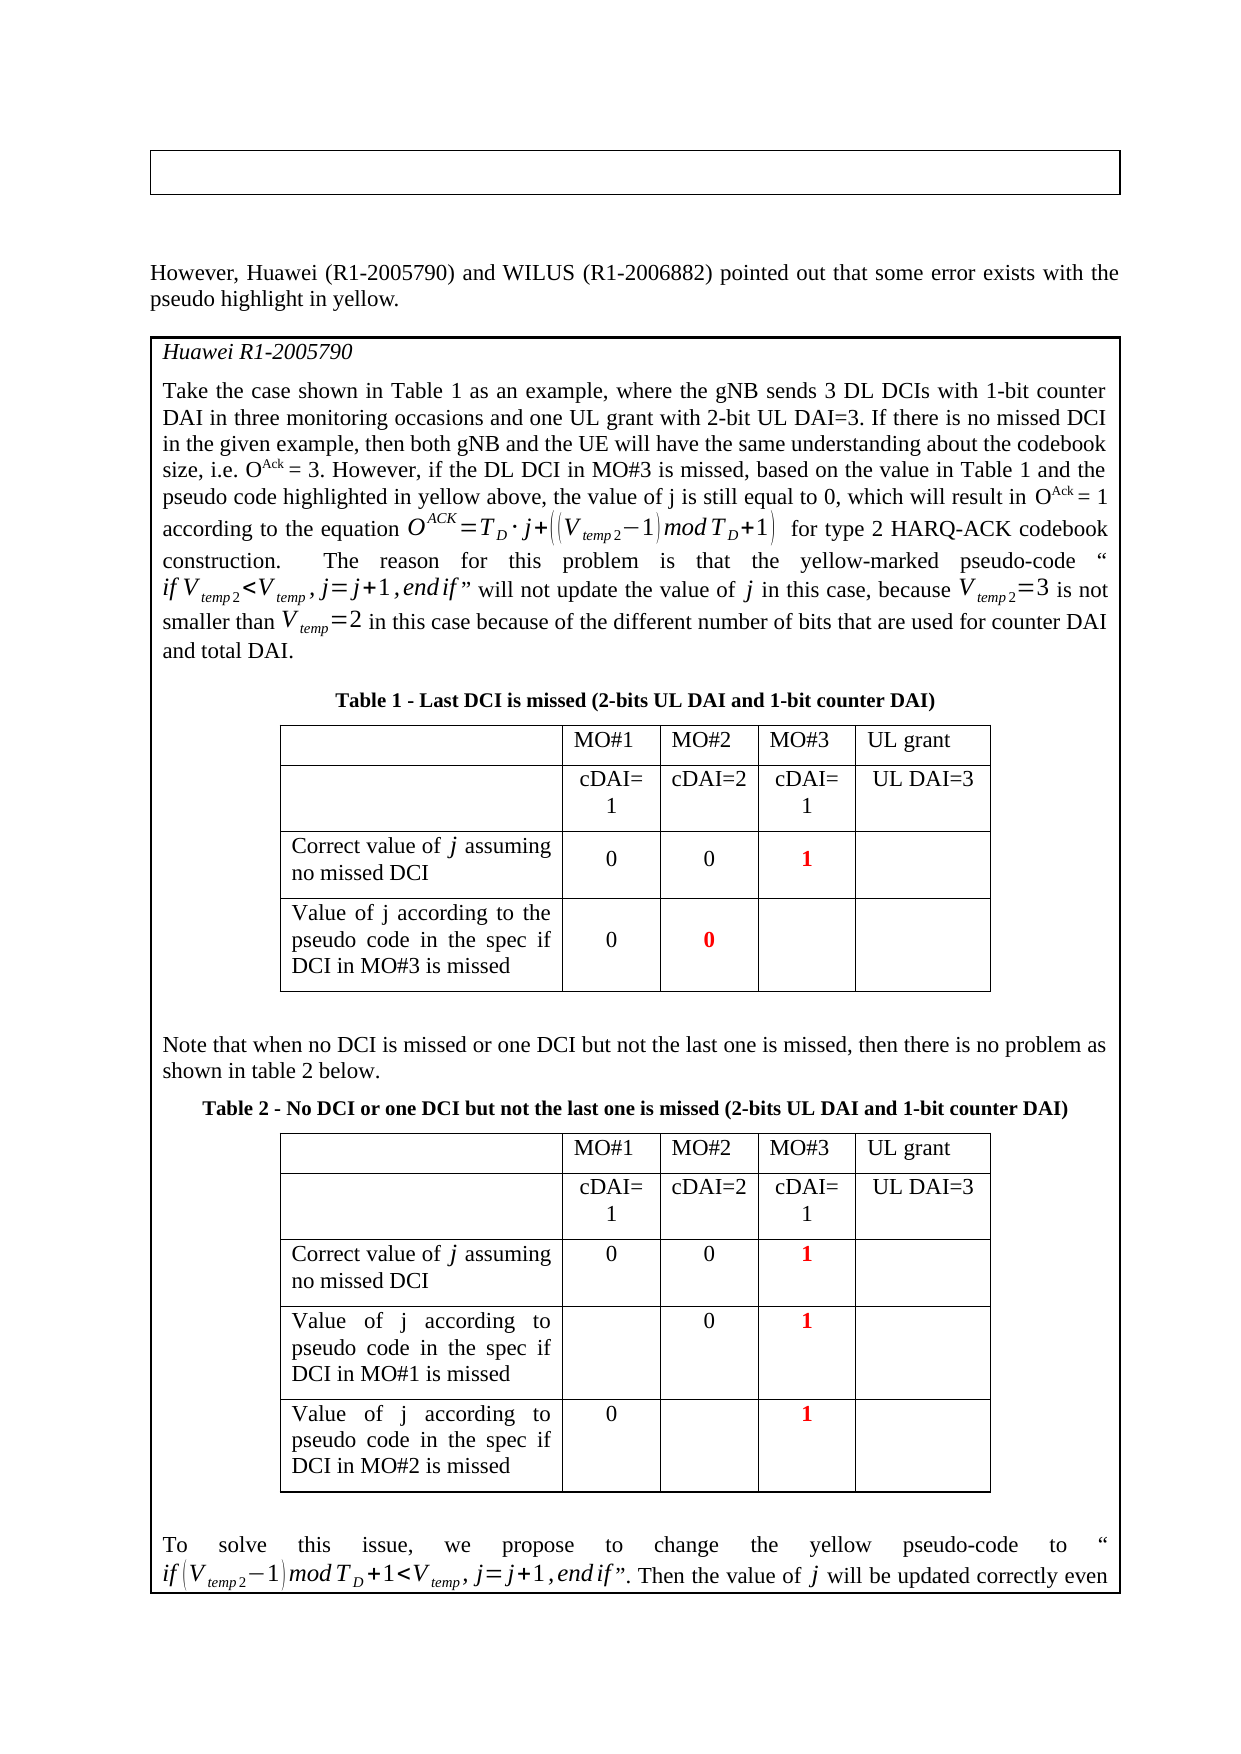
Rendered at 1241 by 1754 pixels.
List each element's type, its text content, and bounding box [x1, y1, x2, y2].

text However, Huawei (R1-2005790) and WILUS (R1-2006882) pointed out that some error exists with the pseudo highlight in yellow. [150, 259, 1120, 311]
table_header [151, 151, 1119, 194]
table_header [152, 339, 1119, 1592]
